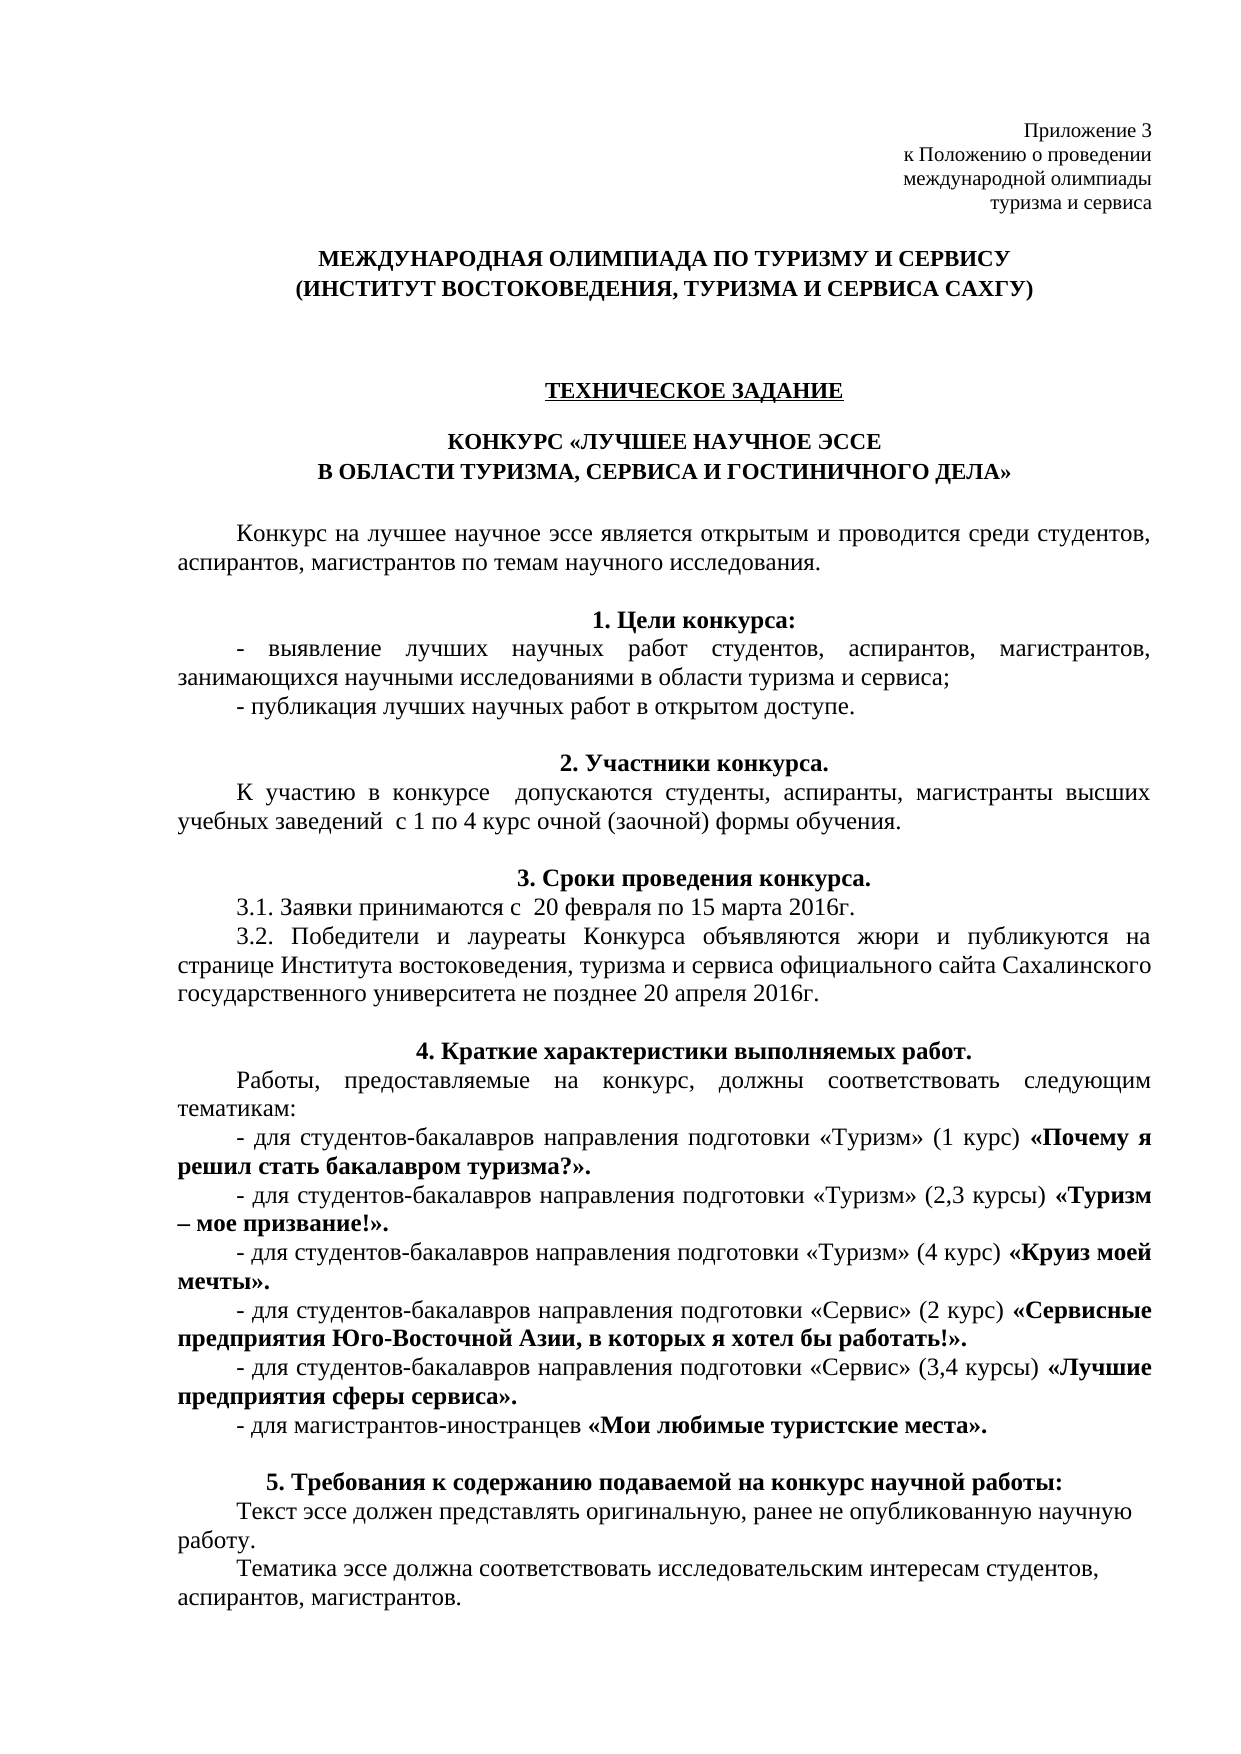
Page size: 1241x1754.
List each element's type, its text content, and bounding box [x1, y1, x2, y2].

text 5. Требования к содержанию подаваемой на конкурс научной работы: [177, 1467, 1152, 1496]
text Работы, предоставляемые на конкурс, должны соответствовать следующим тематикам: [177, 1065, 1152, 1122]
text 2. Участники конкурса. [177, 748, 1152, 777]
text туризма и сервиса [177, 190, 1152, 214]
text - для студентов-бакалавров направления подготовки «Туризм» (2,3 курсы) «Туризм – мое призвание!». [177, 1180, 1152, 1237]
text 3. Сроки проведения конкурса. [177, 863, 1152, 892]
text Конкурс на лучшее научное эссе является открытым и проводится среди студентов, аспирантов, магистрантов по темам научного исследования. [177, 518, 1152, 576]
text ТЕХНИЧЕСКОЕ ЗАДАНИЕ [177, 377, 1152, 403]
text 3.1. Заявки принимаются с 20 февраля по 15 марта 2016г. [177, 892, 1152, 921]
text - выявление лучших научных работ студентов, аспирантов, магистрантов, занимающихся научными исследованиями в области туризма и сервиса; [177, 633, 1152, 691]
text (ИНСТИТУТ ВОСТОКОВЕДЕНИЯ, ТУРИЗМА И СЕРВИСА САХГУ) [177, 275, 1152, 301]
text - для студентов-бакалавров направления подготовки «Туризм» (1 курс) «Почему я решил стать бакалавром туризма?». [177, 1122, 1152, 1180]
text 3.2. Победители и лауреаты Конкурса объявляются жюри и публикуются на странице Института востоковедения, туризма и сервиса официального сайта Сахалинского государственного университета не позднее 20 апреля 2016г. [177, 921, 1152, 1007]
text Тематика эссе должна соответствовать исследовательским интересам студентов, аспирантов, магистрантов. [177, 1553, 1152, 1611]
text - для магистрантов-иностранцев «Мои любимые туристские места». [177, 1410, 1152, 1438]
text - для студентов-бакалавров направления подготовки «Сервис» (2 курс) «Сервисные предприятия Юго-Восточной Азии, в которых я хотел бы работать!». [177, 1295, 1152, 1352]
text В области туризма, сервиса и гостиничного дела» [177, 458, 1152, 484]
text Текст эссе должен представлять оригинальную, ранее не опубликованную научную работу. [177, 1496, 1152, 1553]
text 4. Краткие характеристики выполняемых работ. [177, 1036, 1152, 1065]
text К участию в конкурсе допускаются студенты, аспиранты, магистранты высших учебных заведений с 1 по 4 курс очной (заочной) формы обучения. [177, 777, 1152, 835]
text 1. Цели конкурса: [177, 605, 1152, 633]
text - для студентов-бакалавров направления подготовки «Туризм» (4 курс) «Круиз моей мечты». [177, 1237, 1152, 1295]
text к Положению о проведении [177, 142, 1152, 166]
text МЕЖДУНАРОДНАЯ ОЛИМПИАДА ПО ТУРИЗМУ И СЕРВИСУ [177, 244, 1152, 271]
text международной олимпиады [177, 166, 1152, 190]
text Приложение 3 [177, 118, 1152, 142]
text - для студентов-бакалавров направления подготовки «Сервис» (3,4 курсы) «Лучшие предприятия сферы сервиса». [177, 1352, 1152, 1410]
text конкурс «ЛучшЕЕ НАУЧНОЕ ЭССЕ [177, 428, 1152, 454]
text - публикация лучших научных работ в открытом доступе. [177, 691, 1152, 720]
